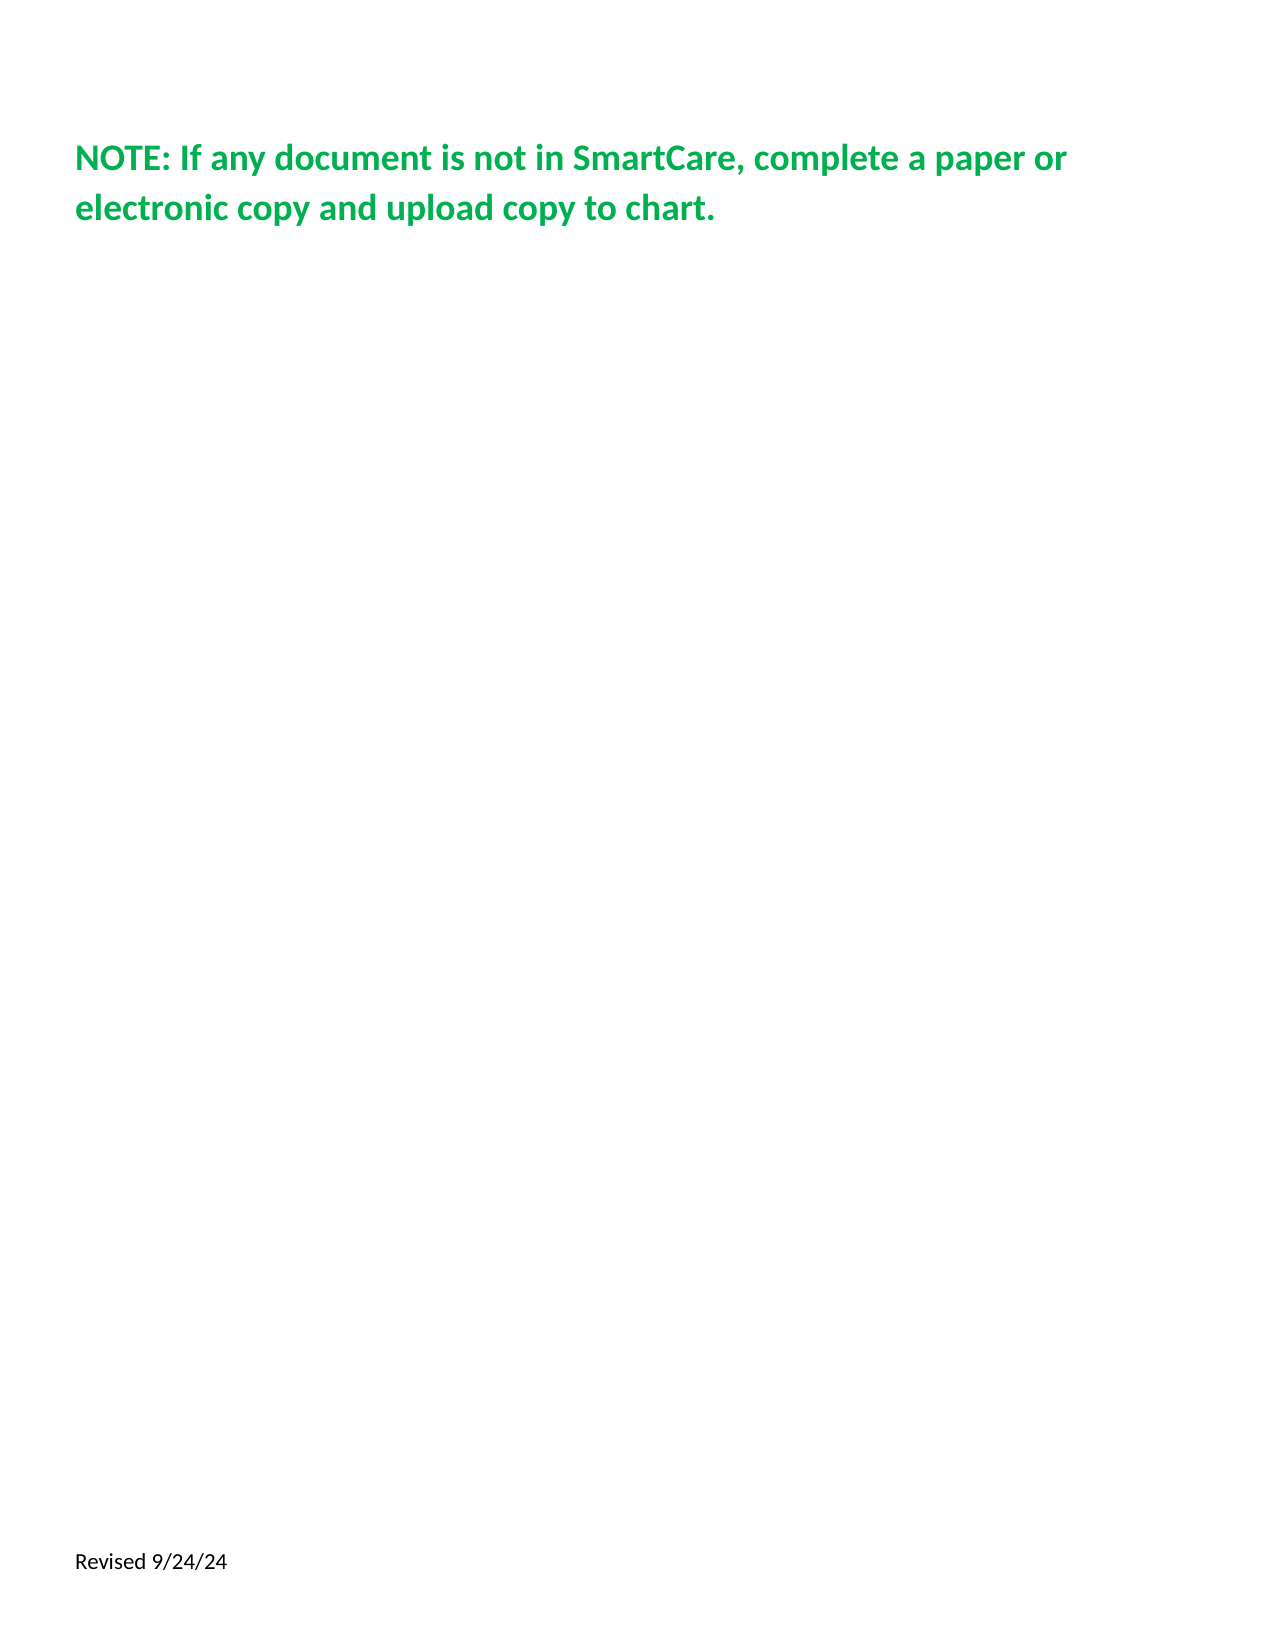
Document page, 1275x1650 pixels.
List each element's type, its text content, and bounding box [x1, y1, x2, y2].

text NOTE: If any document is not in SmartCare, complete a paper or electronic copy and upload copy to chart. [75, 134, 1200, 229]
